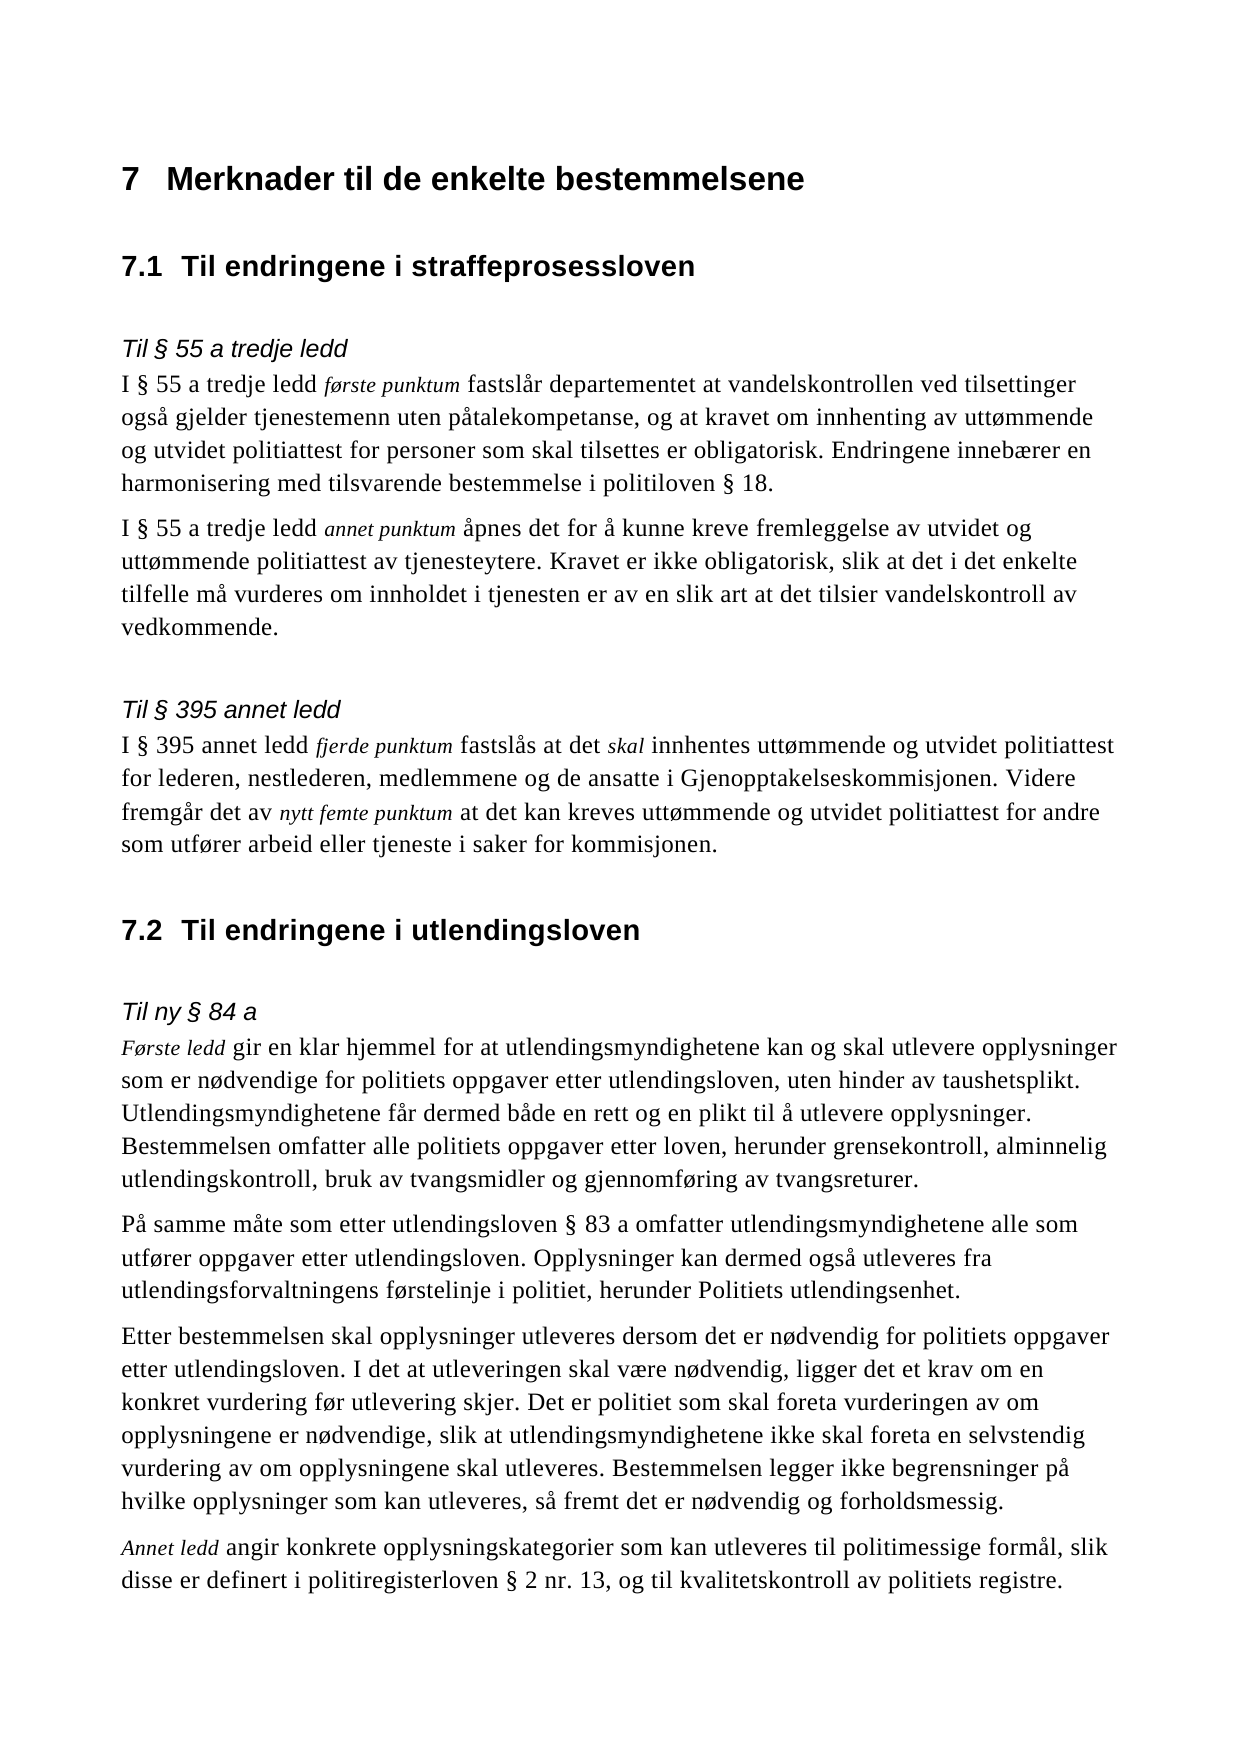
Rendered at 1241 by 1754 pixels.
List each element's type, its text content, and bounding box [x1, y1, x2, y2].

subtitle Til endringene i straffeprosessloven [121, 249, 1119, 283]
text I § 395 annet ledd fjerde punktum fastslås at det skal innhentes uttømmende og utvidet politiattest for lederen, nestlederen, medlemmene og de ansatte i Gjenopptakelseskommisjonen. Videre fremgår det av nytt femte punktum at det kan kreves uttømmende og utvidet politiattest for andre som utfører arbeid eller tjeneste i saker for kommisjonen. [121, 731, 1119, 858]
text Til § 395 annet ledd [121, 696, 1119, 724]
text Til ny § 84 a [121, 997, 1119, 1026]
text Første ledd gir en klar hjemmel for at utlendingsmyndighetene kan og skal utlevere opplysninger som er nødvendige for politiets oppgaver etter utlendingsloven, uten hinder av taushetsplikt. Utlendingsmyndighetene får dermed både en rett og en plikt til å utlevere opplysninger. Bestemmelsen omfatter alle politiets oppgaver etter loven, herunder grensekontroll, alminnelig utlendingskontroll, bruk av tvangsmidler og gjennomføring av tvangsreturer. [121, 1032, 1119, 1193]
text Annet ledd angir konkrete opplysningskategorier som kan utleveres til politimessige formål, slik disse er definert i politiregisterloven § 2 nr. 13, og til kvalitetskontroll av politiets registre. [121, 1532, 1119, 1593]
subtitle Til endringene i utlendingsloven [121, 913, 1119, 946]
subtitle Merknader til de enkelte bestemmelsene [121, 159, 1119, 198]
text Til § 55 a tredje ledd [121, 334, 1119, 363]
text I § 55 a tredje ledd annet punktum åpnes det for å kunne kreve fremleggelse av utvidet og uttømmende politiattest av tjenesteytere. Kravet er ikke obligatorisk, slik at det i det enkelte tilfelle må vurderes om innholdet i tjenesten er av en slik art at det tilsier vandelskontroll av vedkommende. [121, 513, 1119, 641]
text På samme måte som etter utlendingsloven § 83 a omfatter utlendingsmyndighetene alle som utfører oppgaver etter utlendingsloven. Opplysninger kan dermed også utleveres fra utlendingsforvaltningens førstelinje i politiet, herunder Politiets utlendingsenhet. [121, 1209, 1119, 1304]
text I § 55 a tredje ledd første punktum fastslår departementet at vandelskontrollen ved tilsettinger også gjelder tjenestemenn uten påtalekompetanse, og at kravet om innhenting av uttømmende og utvidet politiattest for personer som skal tilsettes er obligatorisk. Endringene innebærer en harmonisering med tilsvarende bestemmelse i politiloven § 18. [121, 369, 1119, 497]
text Etter bestemmelsen skal opplysninger utleveres dersom det er nødvendig for politiets oppgaver etter utlendingsloven. I det at utleveringen skal være nødvendig, ligger det et krav om en konkret vurdering før utlevering skjer. Det er politiet som skal foreta vurderingen av om opplysningene er nødvendige, slik at utlendingsmyndighetene ikke skal foreta en selvstendig vurdering av om opplysningene skal utleveres. Bestemmelsen legger ikke begrensninger på hvilke opplysninger som kan utleveres, så fremt det er nødvendig og forholdsmessig. [121, 1321, 1119, 1515]
